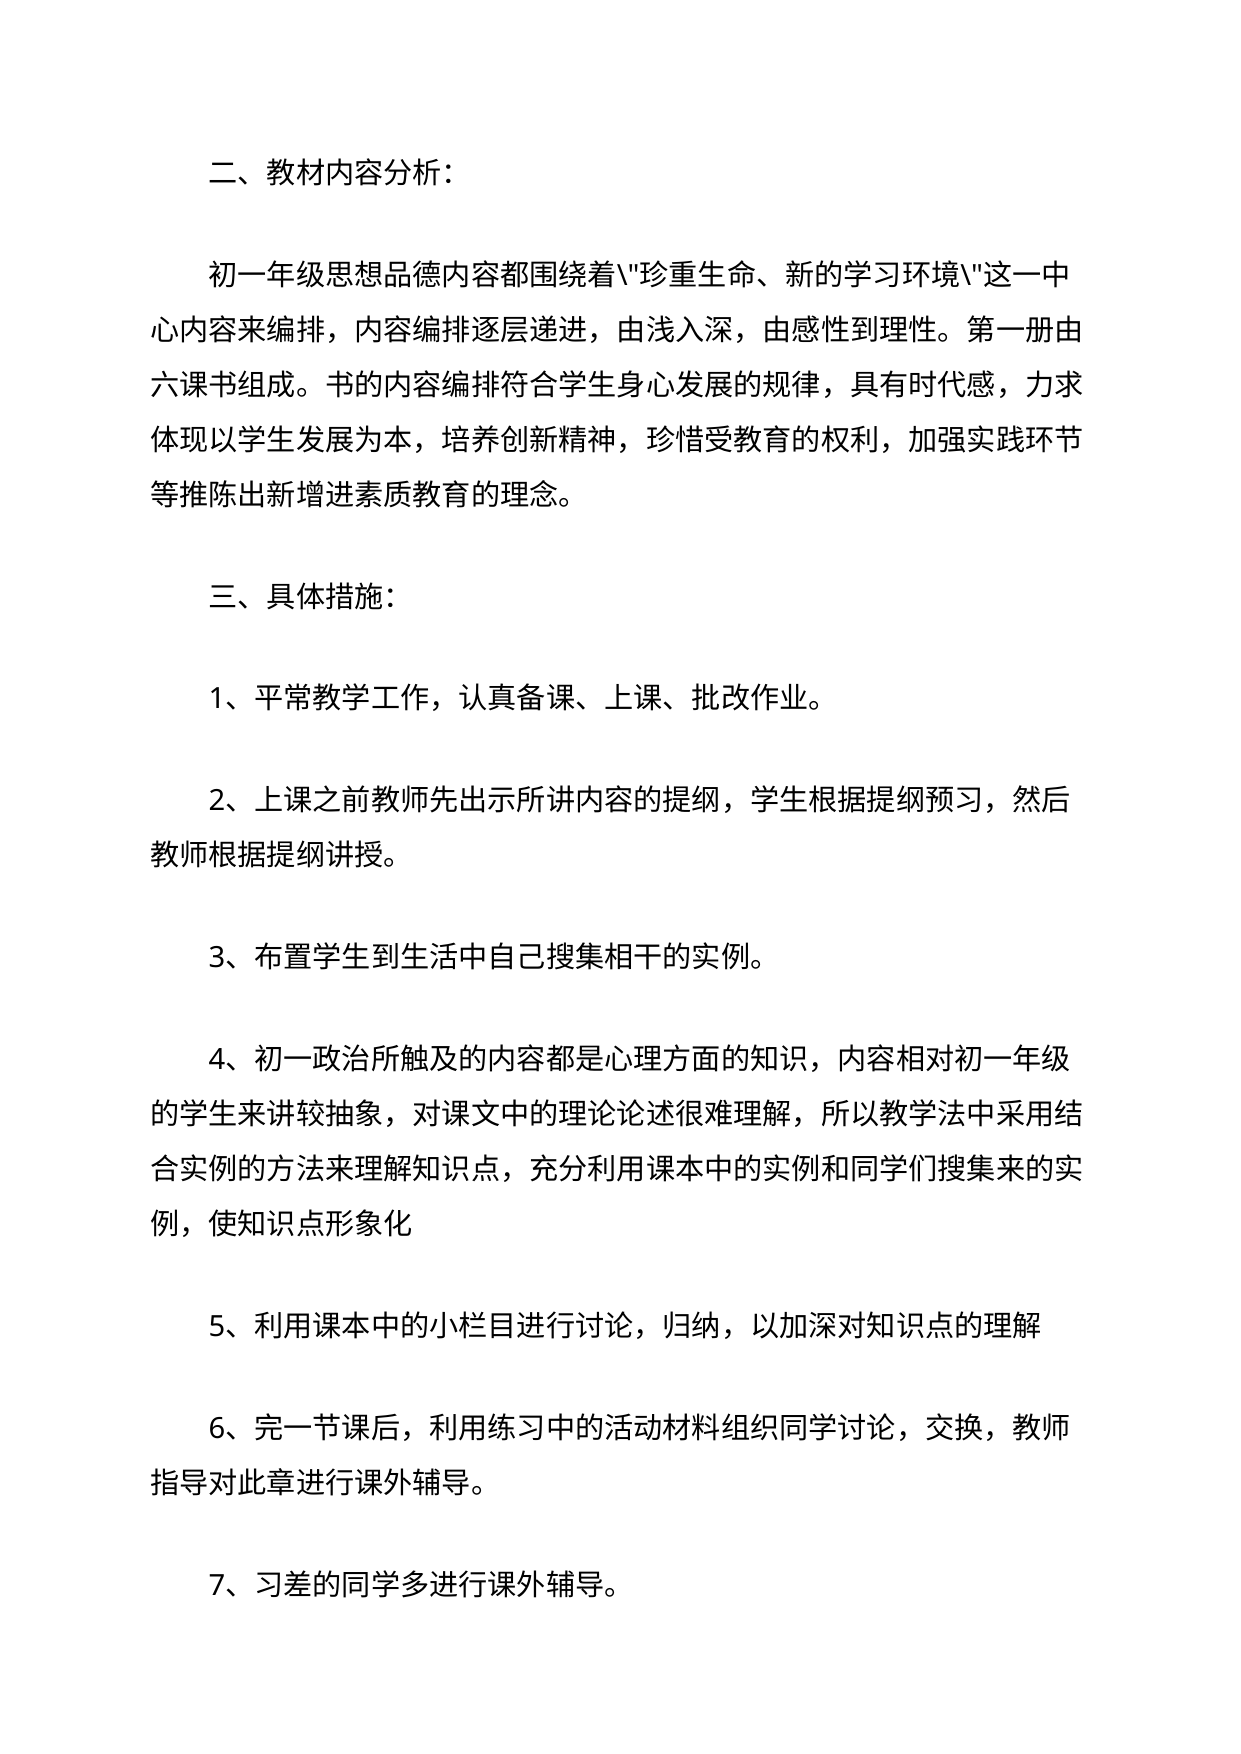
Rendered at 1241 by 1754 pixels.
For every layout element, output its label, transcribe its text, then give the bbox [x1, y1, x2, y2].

text 2、上课之前教师先出示所讲内容的提纲，学生根据提纲预习，然后教师根据提纲讲授。 [150, 777, 1090, 874]
text 1、平常教学工作，认真备课、上课、批改作业。 [150, 675, 1090, 717]
text 二、教材内容分析： [150, 150, 1090, 192]
text 4、初一政治所触及的内容都是心理方面的知识，内容相对初一年级的学生来讲较抽象，对课文中的理论论述很难理解，所以教学法中采用结合实例的方法来理解知识点，充分利用课本中的实例和同学们搜集来的实例，使知识点形象化 [150, 1036, 1090, 1243]
text 6、完一节课后，利用练习中的活动材料组织同学讨论，交换，教师指导对此章进行课外辅导。 [150, 1404, 1090, 1502]
text 3、布置学生到生活中自己搜集相干的实例。 [150, 934, 1090, 976]
text 三、具体措施： [150, 573, 1090, 616]
text 初一年级思想品德内容都围绕着\"珍重生命、新的学习环境\"这一中心内容来编排，内容编排逐层递进，由浅入深，由感性到理性。第一册由六课书组成。书的内容编排符合学生身心发展的规律，具有时代感，力求体现以学生发展为本，培养创新精神，珍惜受教育的权利，加强实践环节等推陈出新增进素质教育的理念。 [150, 252, 1090, 514]
text 5、利用课本中的小栏目进行讨论，归纳，以加深对知识点的理解 [150, 1302, 1090, 1345]
text 7、习差的同学多进行课外辅导。 [150, 1561, 1090, 1603]
